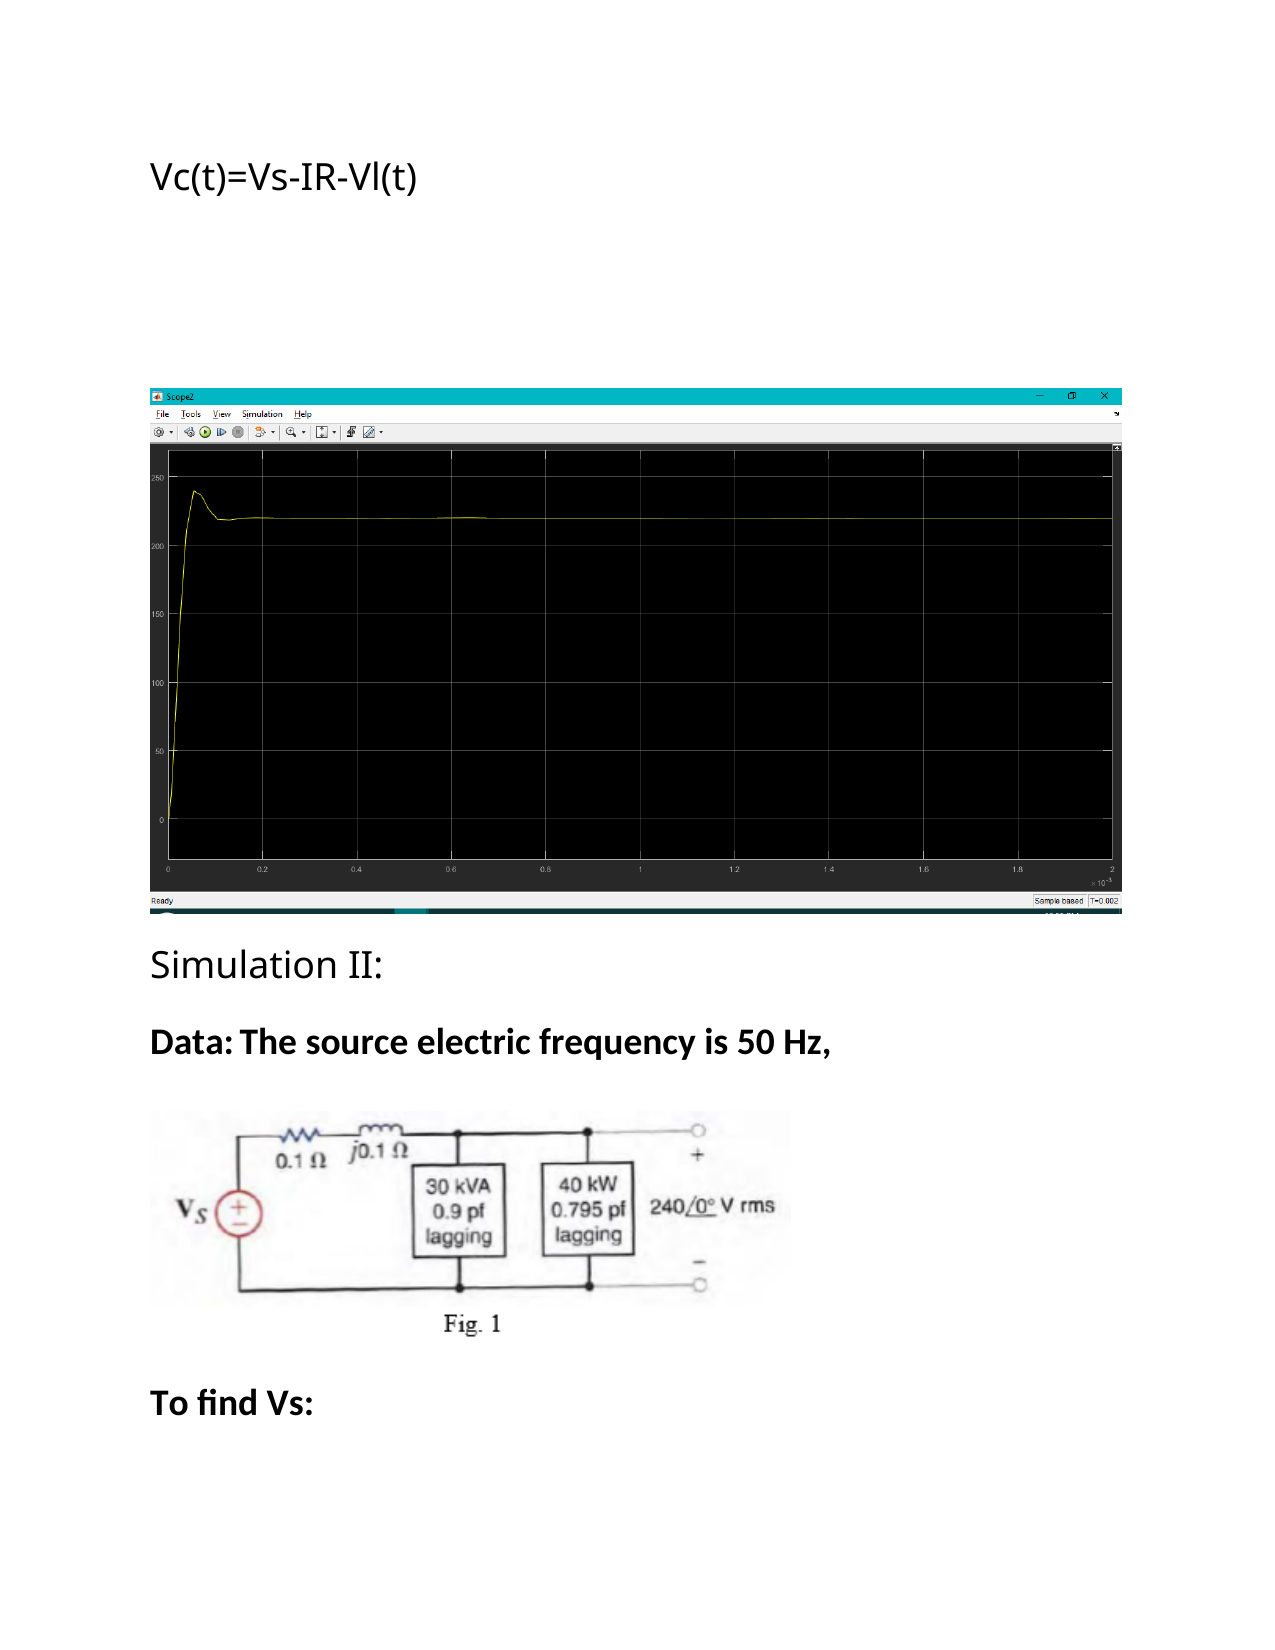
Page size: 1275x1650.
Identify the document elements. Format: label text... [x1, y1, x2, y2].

picture [150, 388, 1122, 914]
text To find Vs: [150, 1379, 1125, 1425]
text Data: The source electric frequency is 50 Hz, [150, 1018, 1125, 1064]
text Vc(t)=Vs-IR-Vl(t) [150, 150, 1125, 201]
text Simulation II: [150, 938, 1125, 989]
picture [150, 1091, 791, 1354]
